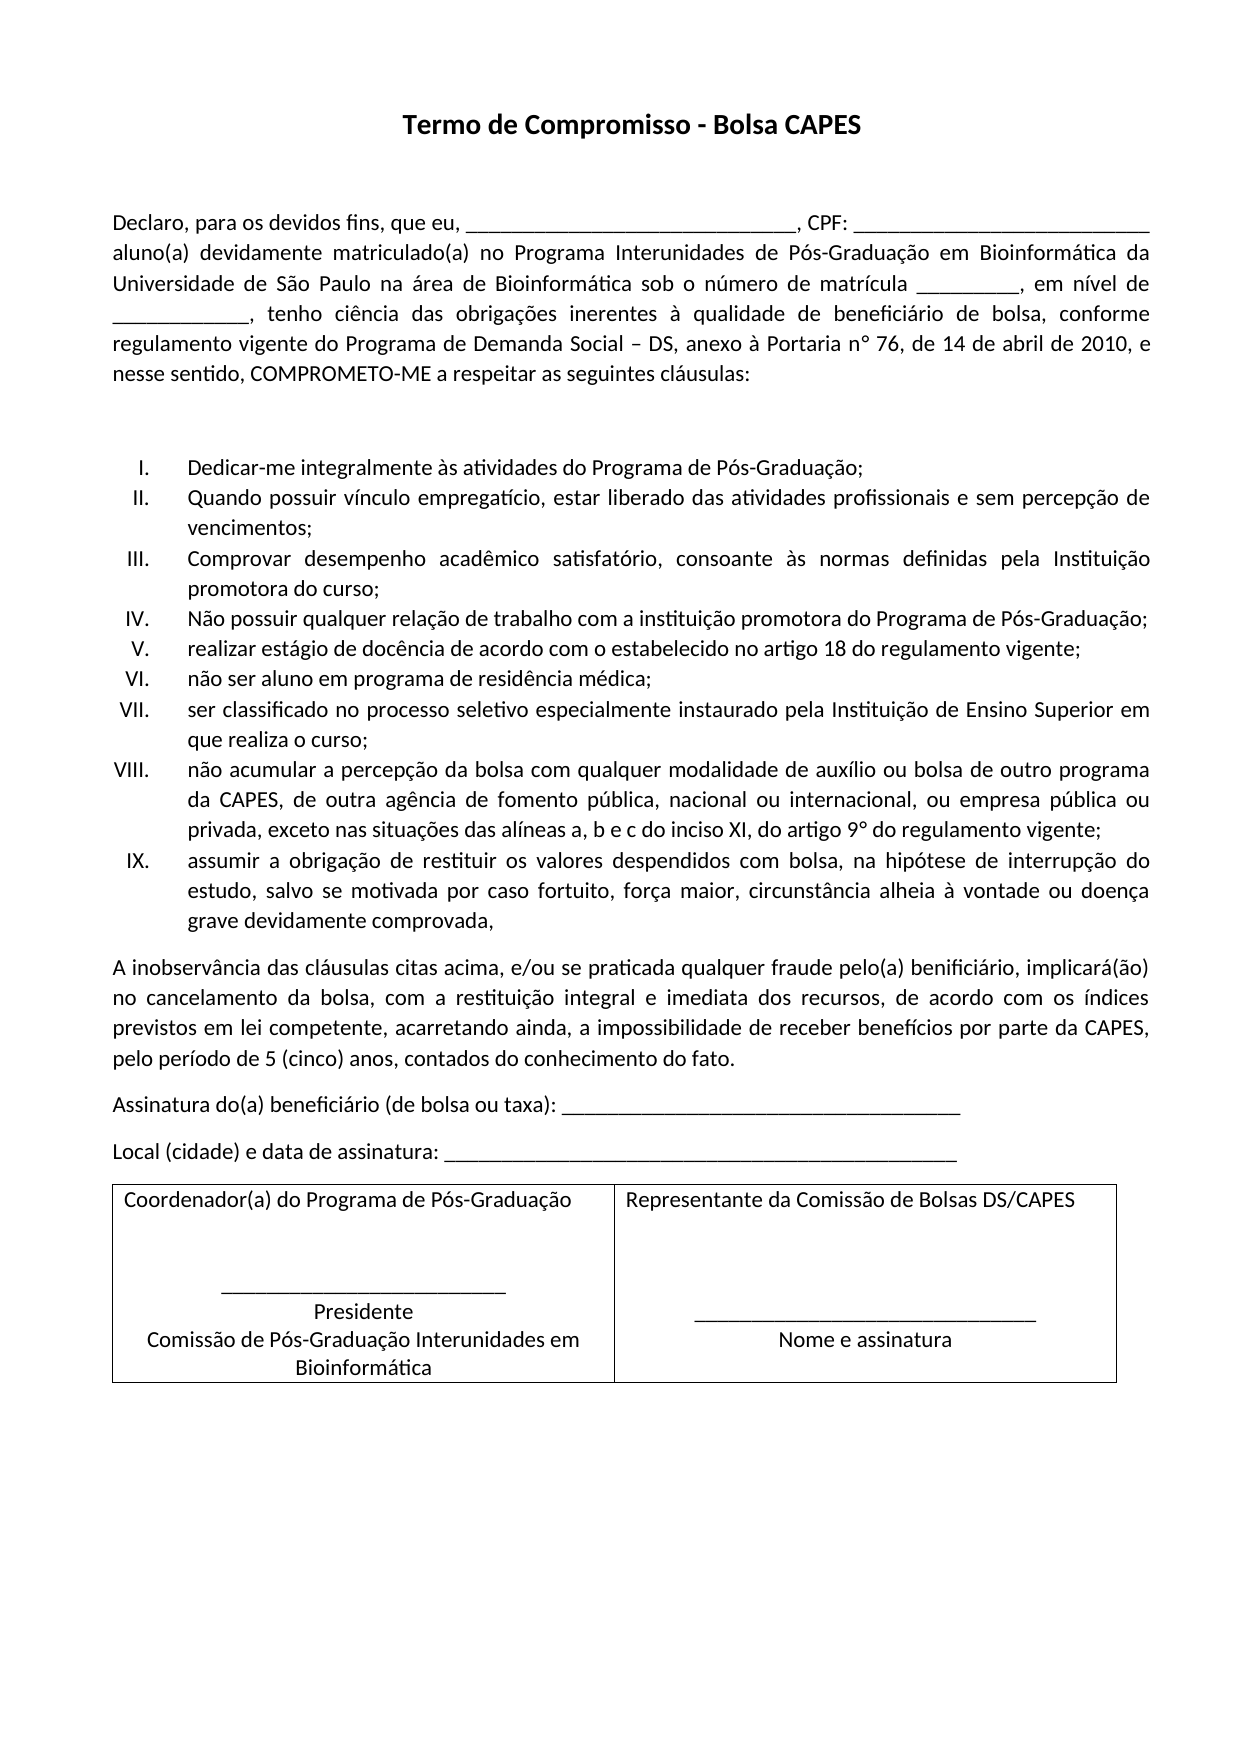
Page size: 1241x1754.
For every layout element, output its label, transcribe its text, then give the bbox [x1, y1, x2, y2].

table_header Coordenador(a) do Programa de Pós-Graduação _________________________ Presidente Comissão de Pós-Graduação Interunidades em Bioinformática [113, 1185, 614, 1382]
list ser classificado no processo seletivo especialmente instaurado pela Instituição de Ensino Superior em que realiza o curso; [150, 695, 1152, 753]
list não ser aluno em programa de residência médica; [150, 664, 1152, 693]
list não acumular a percepção da bolsa com qualquer modalidade de auxílio ou bolsa de outro programa da CAPES, de outra agência de fomento pública, nacional ou internacional, ou empresa pública ou privada, exceto nas situações das alíneas a, b e c do inciso XI, do artigo 9° do regulamento vigente; [150, 755, 1152, 844]
list realizar estágio de docência de acordo com o estabelecido no artigo 18 do regulamento vigente; [150, 634, 1152, 662]
text Local (cidade) e data de assinatura: _____________________________________________ [112, 1137, 1152, 1166]
list Dedicar-me integralmente às atividades do Programa de Pós-Graduação; [150, 453, 1152, 481]
text Assinatura do(a) beneficiário (de bolsa ou taxa): ___________________________________ [112, 1091, 1152, 1119]
text Declaro, para os devidos fins, que eu, _____________________________, CPF: __________________________ aluno(a) devidamente matriculado(a) no Programa Interunidades de Pós-Graduação em Bioinformática da Universidade de São Paulo na área de Bioinformática sob o número de matrícula _________, em nível de ____________, tenho ciência das obrigações inerentes à qualidade de beneficiário de bolsa, conforme regulamento vigente do Programa de Demanda Social – DS, anexo à Portaria n° 76, de 14 de abril de 2010, e nesse sentido, COMPROMETO-ME a respeitar as seguintes cláusulas: [112, 208, 1152, 387]
list Comprovar desempenho acadêmico satisfatório, consoante às normas definidas pela Instituição promotora do curso; [150, 544, 1152, 602]
list Não possuir qualquer relação de trabalho com a instituição promotora do Programa de Pós-Graduação; [150, 604, 1152, 632]
text A inobservância das cláusulas citas acima, e/ou se praticada qualquer fraude pelo(a) benificiário, implicará(ão) no cancelamento da bolsa, com a restituição integral e imediata dos recursos, de acordo com os índices previstos em lei competente, acarretando ainda, a impossibilidade de receber benefícios por parte da CAPES, pelo período de 5 (cinco) anos, contados do conhecimento do fato. [112, 953, 1152, 1072]
list assumir a obrigação de restituir os valores despendidos com bolsa, na hipótese de interrupção do estudo, salvo se motivada por caso fortuito, força maior, circunstância alheia à vontade ou doença grave devidamente comprovada, [150, 846, 1152, 934]
text Termo de Compromisso - Bolsa CAPES [112, 106, 1152, 142]
list Quando possuir vínculo empregatício, estar liberado das atividades profissionais e sem percepção de vencimentos; [150, 483, 1152, 542]
table_header Representante da Comissão de Bolsas DS/CAPES ______________________________ Nome e assinatura [615, 1185, 1116, 1382]
